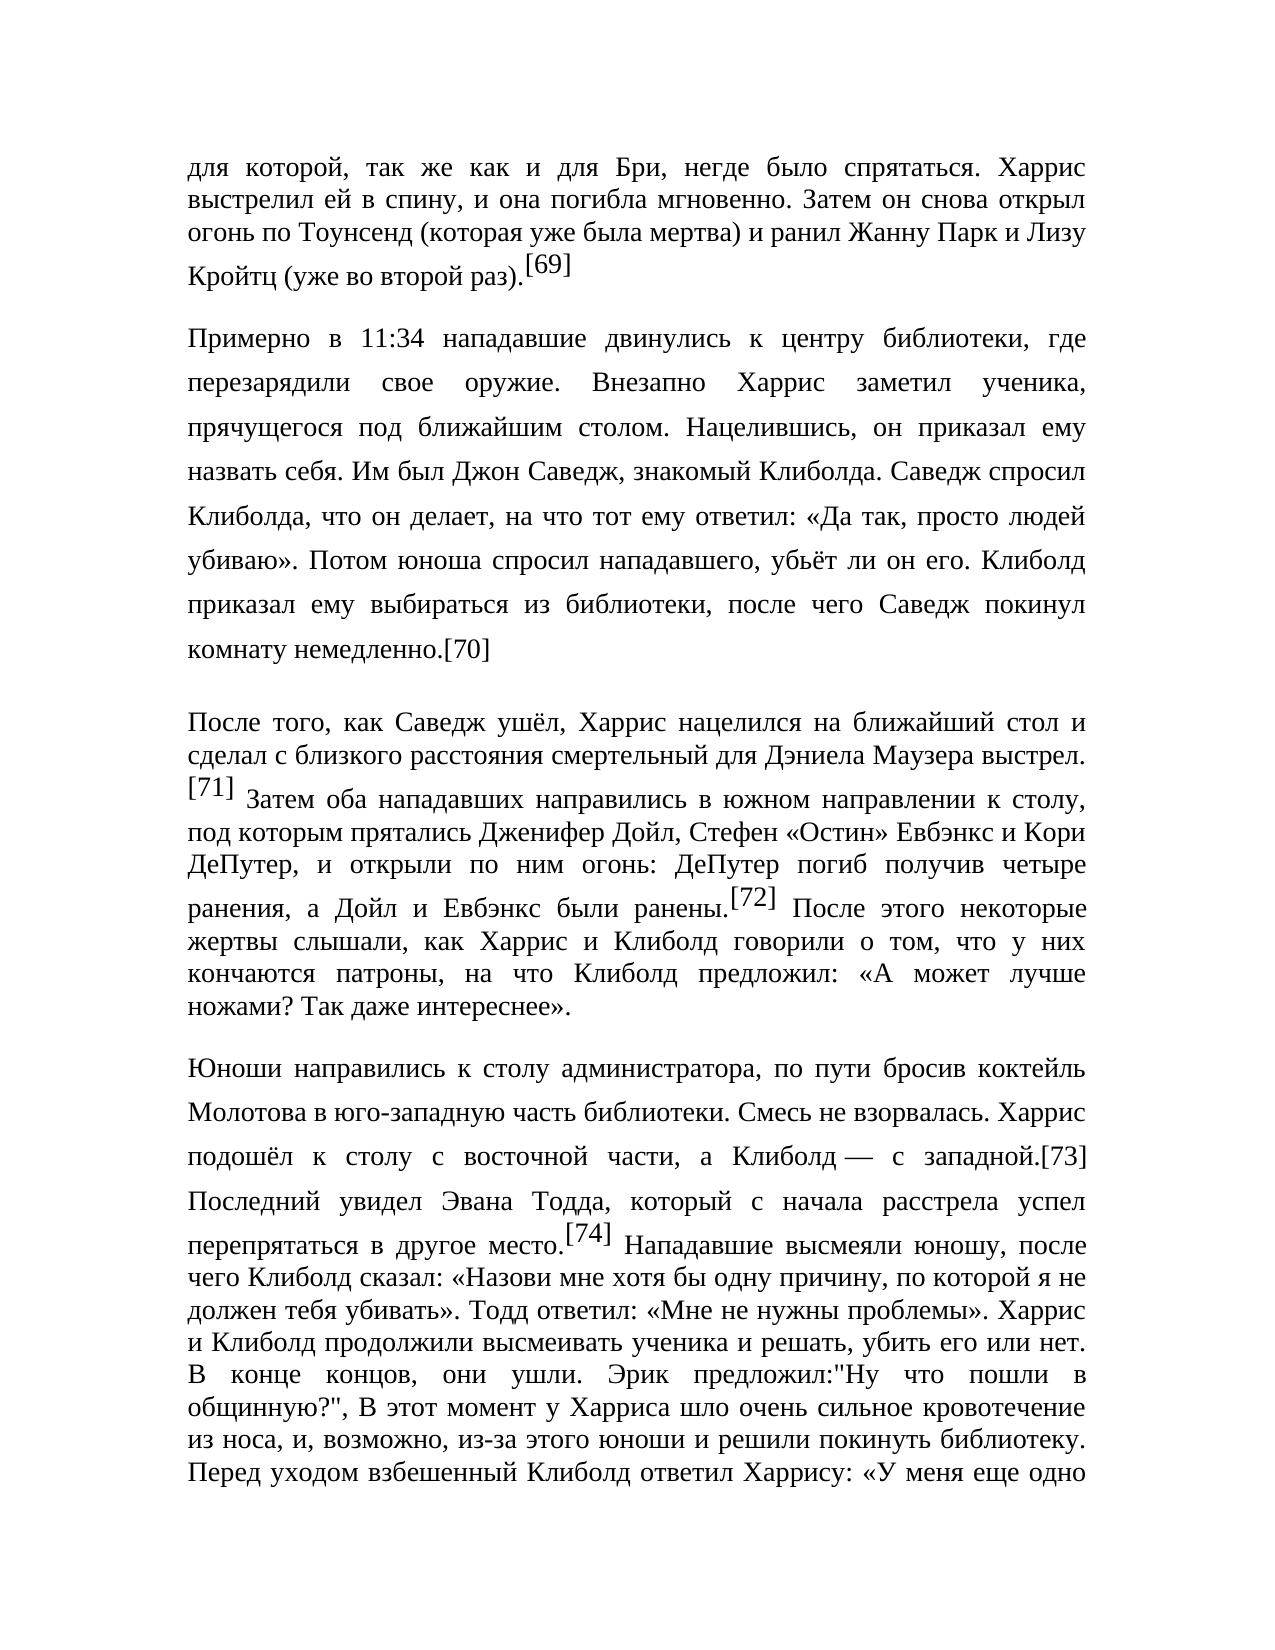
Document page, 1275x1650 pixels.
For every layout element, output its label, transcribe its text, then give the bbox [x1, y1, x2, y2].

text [187, 1051, 1087, 1487]
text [187, 150, 1087, 292]
text Примерно в 11:34 нападавшие двинулись к центру библиотеки, где перезарядили свое оружие. Внезапно Харрис заметил ученика, прячущегося под ближайшим столом. Нацелившись, он приказал ему назвать себя. Им был Джон Саведж, знакомый Клиболда. Саведж спросил Клиболда, что он делает, на что тот ему ответил: «Да так, просто людей убиваю». Потом юноша спросил нападавшего, убьёт ли он его. Клиболд приказал ему выбираться из библиотеки, после чего Саведж покинул комнату немедленно.[70] [187, 321, 1087, 676]
text После того, как Саведж ушёл, Харрис нацелился на ближайший стол и сделал с близкого расстояния смертельный для Дэниела Маузера выстрел.[71] Затем оба нападавших направились в южном направлении к столу, под которым прятались Дженифер Дойл, Стефен «Остин» Евбэнкс и Кори ДеПутер, и открыли по ним огонь: ДеПутер погиб получив четыре ранения, а Дойл и Евбэнкс были ранены.[72] После этого некоторые жертвы слышали, как Харрис и Клиболд говорили о том, что у них кончаются патроны, на что Клиболд предложил: «А может лучше ножами? Так даже интереснее». [187, 706, 1087, 1021]
